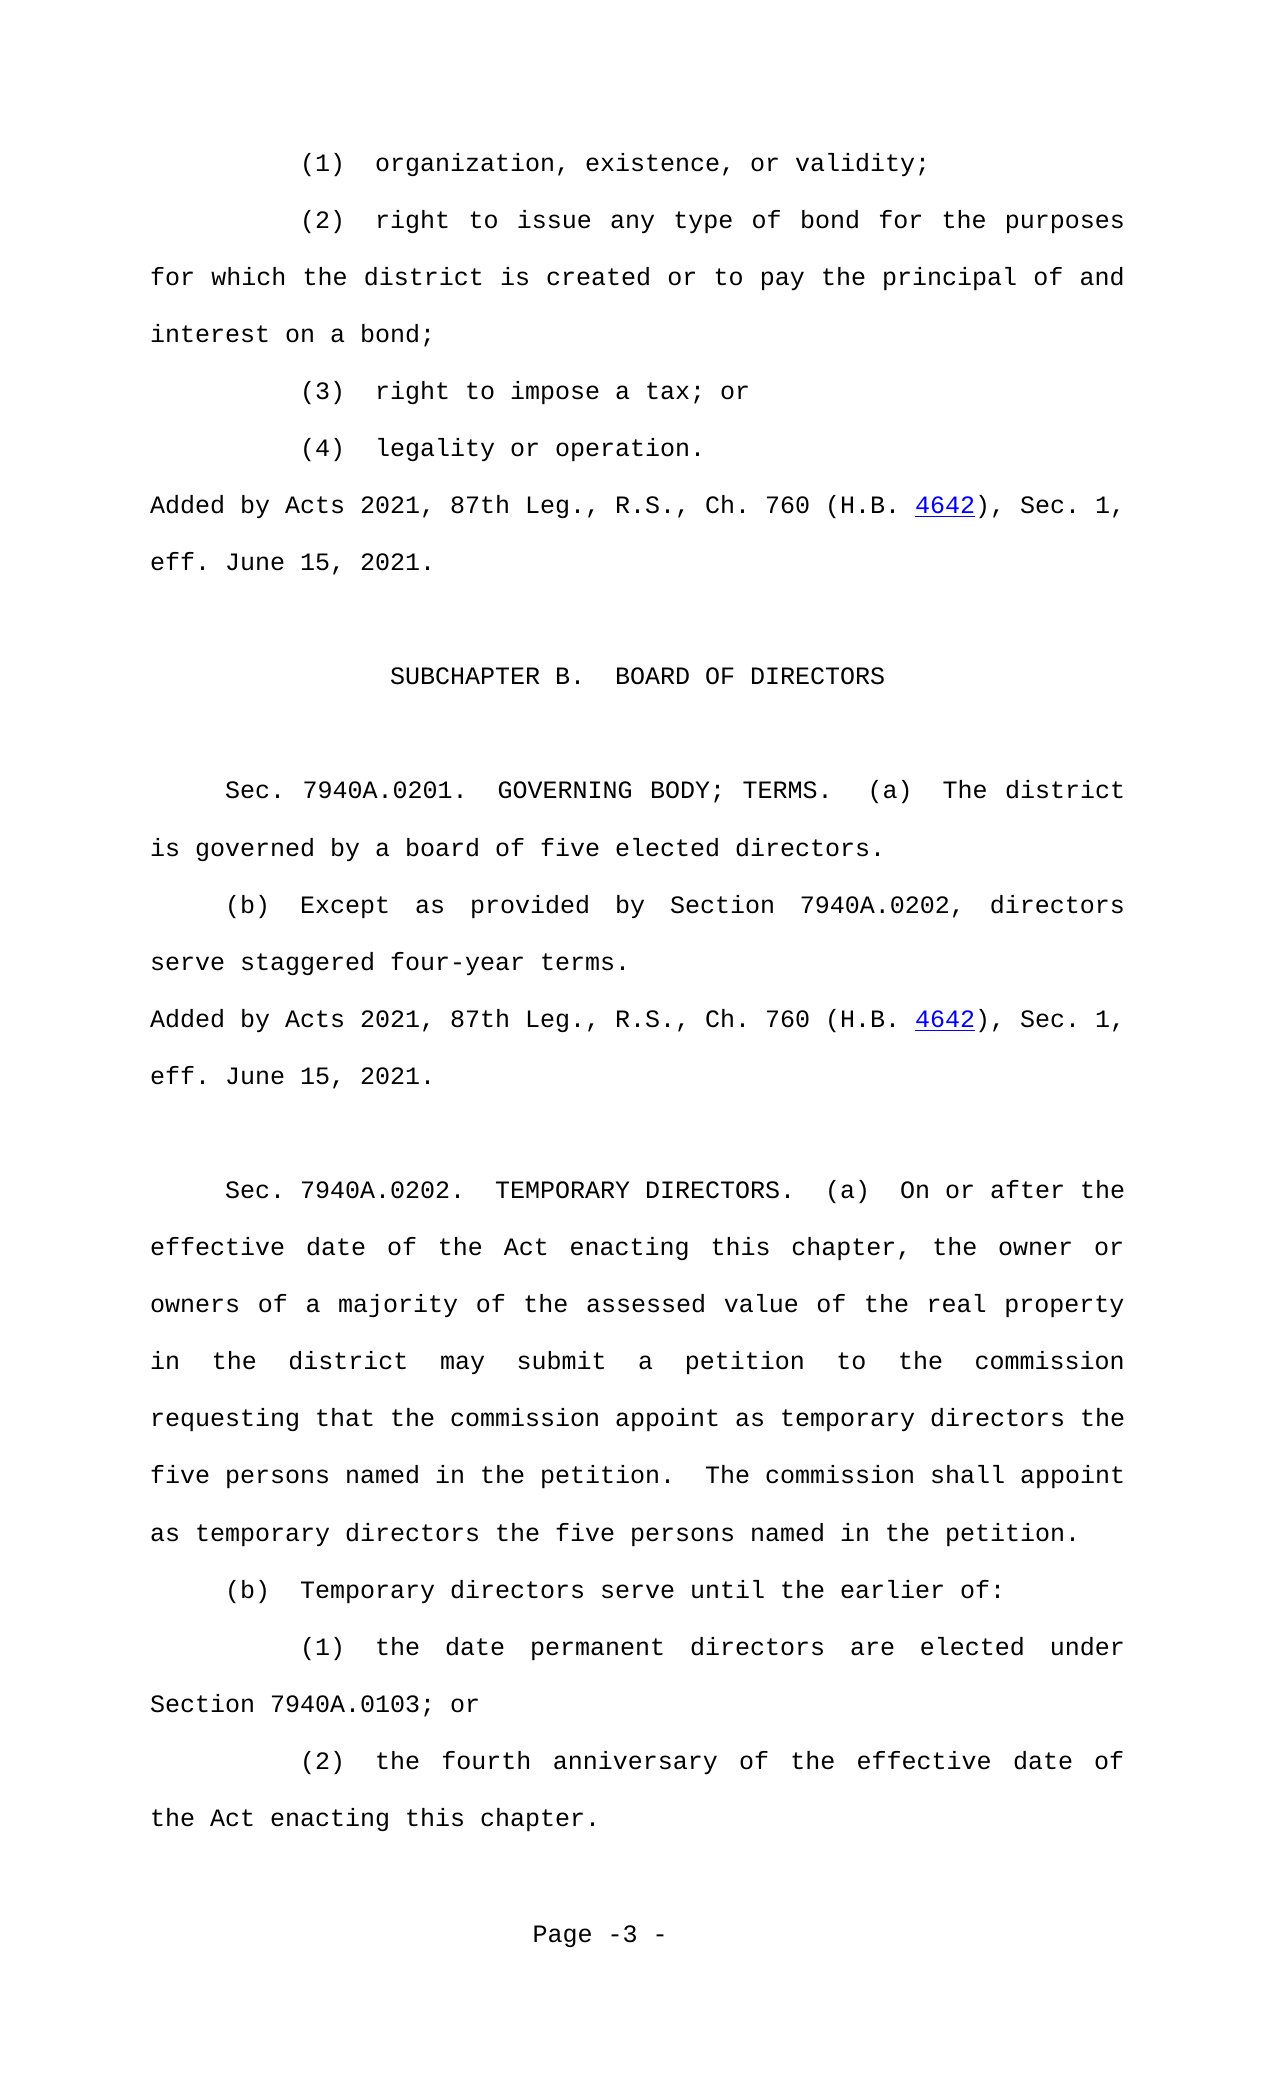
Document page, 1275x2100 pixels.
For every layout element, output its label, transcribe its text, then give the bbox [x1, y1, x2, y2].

text (1) the date permanent directors are elected under Section 7940A.0103; or [150, 1634, 1125, 1720]
text (b) Temporary directors serve until the earlier of: [150, 1577, 1125, 1606]
text Sec. 7940A.0201. GOVERNING BODY; TERMS. (a) The district is governed by a board of five elected directors. [150, 778, 1125, 863]
text (1) organization, existence, or validity; [150, 150, 1125, 178]
text (b) Except as provided by Section 7940A.0202, directors serve staggered four-year terms. [150, 892, 1125, 978]
text (4) legality or operation. [150, 435, 1125, 464]
text (3) right to impose a tax; or [150, 378, 1125, 407]
text Sec. 7940A.0202. TEMPORARY DIRECTORS. (a) On or after the effective date of the Act enacting this chapter, the owner or owners of a majority of the assessed value of the real property in the district may submit a petition to the commission requesting that the commission appoint as temporary directors the five persons named in the petition. The commission shall appoint as temporary directors the five persons named in the petition. [150, 1177, 1125, 1548]
text (2) the fourth anniversary of the effective date of the Act enacting this chapter. [150, 1748, 1125, 1834]
text Added by Acts 2021, 87th Leg., R.S., Ch. 760 (H.B. 4642), Sec. 1, eff. June 15, 2021. [150, 1006, 1125, 1092]
text SUBCHAPTER B. BOARD OF DIRECTORS [150, 664, 1125, 692]
text (2) right to issue any type of bond for the purposes for which the district is created or to pay the principal of and interest on a bond; [150, 207, 1125, 350]
text Added by Acts 2021, 87th Leg., R.S., Ch. 760 (H.B. 4642), Sec. 1, eff. June 15, 2021. [150, 492, 1125, 578]
